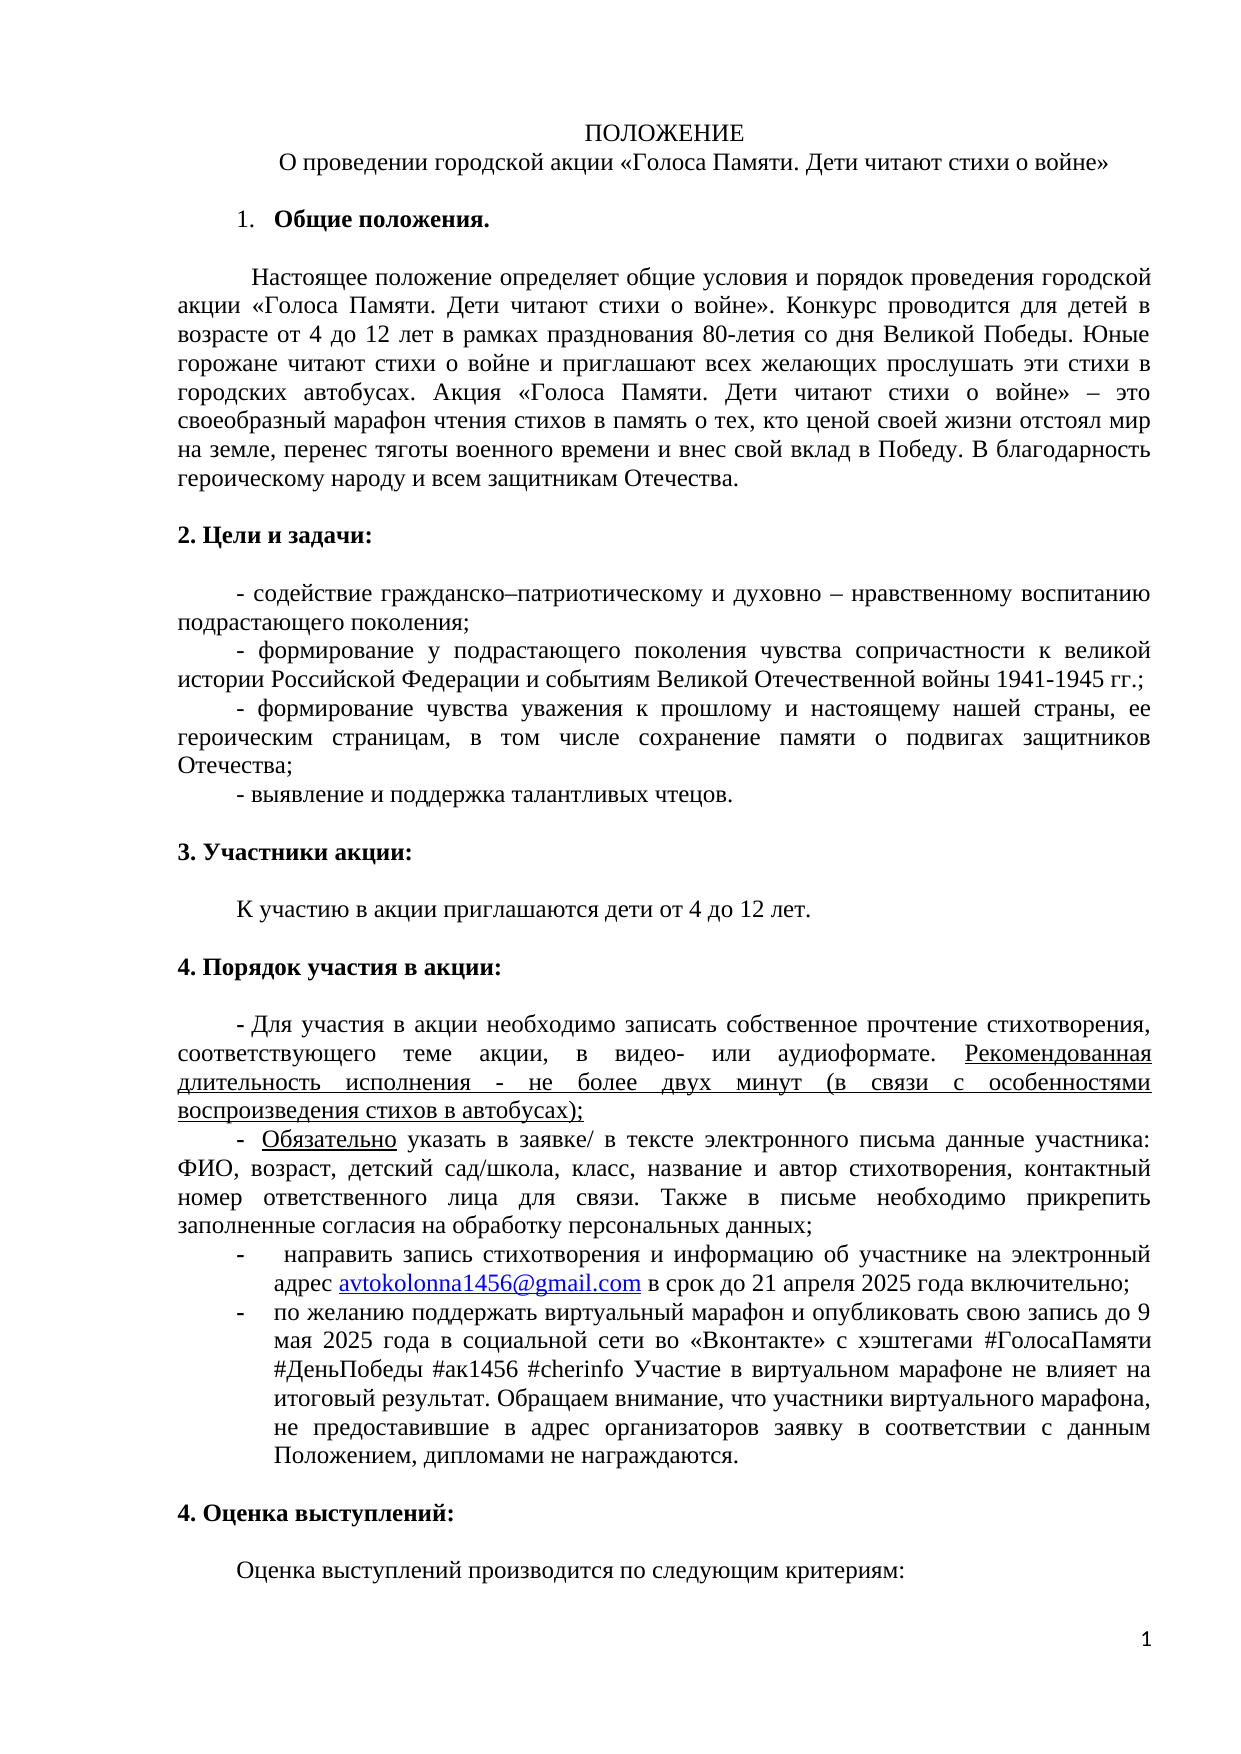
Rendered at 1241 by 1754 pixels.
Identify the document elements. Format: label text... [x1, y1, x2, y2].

text - формирование чувства уважения к прошлому и настоящему нашей страны, ее героическим страницам, в том числе сохранение памяти о подвигах защитников Отечества; [177, 693, 1152, 779]
text - формирование у подрастающего поколения чувства сопричастности к великой истории Российской Федерации и событиям Великой Отечественной войны 1941-1945 гг.; [177, 636, 1152, 693]
text 4. Оценка выступлений: [177, 1498, 1152, 1527]
text 4. Порядок участия в акции: [177, 952, 1152, 981]
list Для участия в акции необходимо записать собственное прочтение стихотворения, соответствующего теме акции, в видео- или аудиоформате. Рекомендованная длительность исполнения - не более двух минут (в связи с особенностями воспроизведения стихов в автобусах); [177, 1093, 1152, 1124]
text 2. Цели и задачи: [177, 492, 1152, 549]
text 3. Участники акции: [177, 837, 1152, 866]
list направить запись стихотворения и информацию об участнике на электронный адрес avtokolonna1456@gmail.com в срок до 21 апреля 2025 года включительно; [236, 1239, 1152, 1297]
text Оценка выступлений производится по следующим критериям: [177, 1556, 1152, 1584]
text Настоящее положение определяет общие условия и порядок проведения городской акции «Голоса Памяти. Дети читают стихи о войне». Конкурс проводится для детей в возрасте от 4 до 12 лет в рамках празднования 80-летия со дня Великой Победы. Юные горожане читают стихи о войне и приглашают всех желающих прослушать эти стихи в городских автобусах. Акция «Голоса Памяти. Дети читают стихи о войне» – это своеобразный марафон чтения стихов в память о тех, кто ценой своей жизни отстоял мир на земле, перенес тяготы военного времени и внес свой вклад в Победу. В благодарность героическому народу и всем защитникам Отечества. [177, 262, 1152, 492]
text ПОЛОЖЕНИЕ [177, 118, 1152, 147]
list Общие положения. [236, 204, 1152, 233]
list Для участия в акции необходимо записать собственное прочтение стихотворения, соответствующего теме акции, в видео- или аудиоформате. Рекомендованная длительность исполнения - не более двух минут (в связи с особенностями воспроизведения стихов в автобусах); [177, 1009, 1152, 1092]
list Обязательно указать в заявке/ в тексте электронного письма данные участника: ФИО, возраст, детский сад/школа, класс, название и автор стихотворения, контактный номер ответственного лица для связи. Также в письме необходимо прикрепить заполненные согласия на обработку персональных данных; [177, 1124, 1152, 1239]
text К участию в акции приглашаются дети от 4 до 12 лет. [177, 894, 1152, 923]
text - содействие гражданско–патриотическому и духовно – нравственному воспитанию подрастающего поколения; [177, 578, 1152, 636]
list по желанию поддержать виртуальный марафон и опубликовать свою запись до 9 мая 2025 года в социальной сети во «Вконтакте» с хэштегами #ГолосаПамяти #ДеньПобеды #ак1456 #cherinfo Участие в виртуальном марафоне не влияет на итоговый результат. Обращаем внимание, что участники виртуального марафона, не предоставившие в адрес организаторов заявку в соответствии с данным Положением, дипломами не награждаются. [236, 1297, 1152, 1469]
text О проведении городской акции «Голоса Памяти. Дети читают стихи о войне» [177, 147, 1152, 176]
text - выявление и поддержка талантливых чтецов. [177, 779, 1152, 808]
